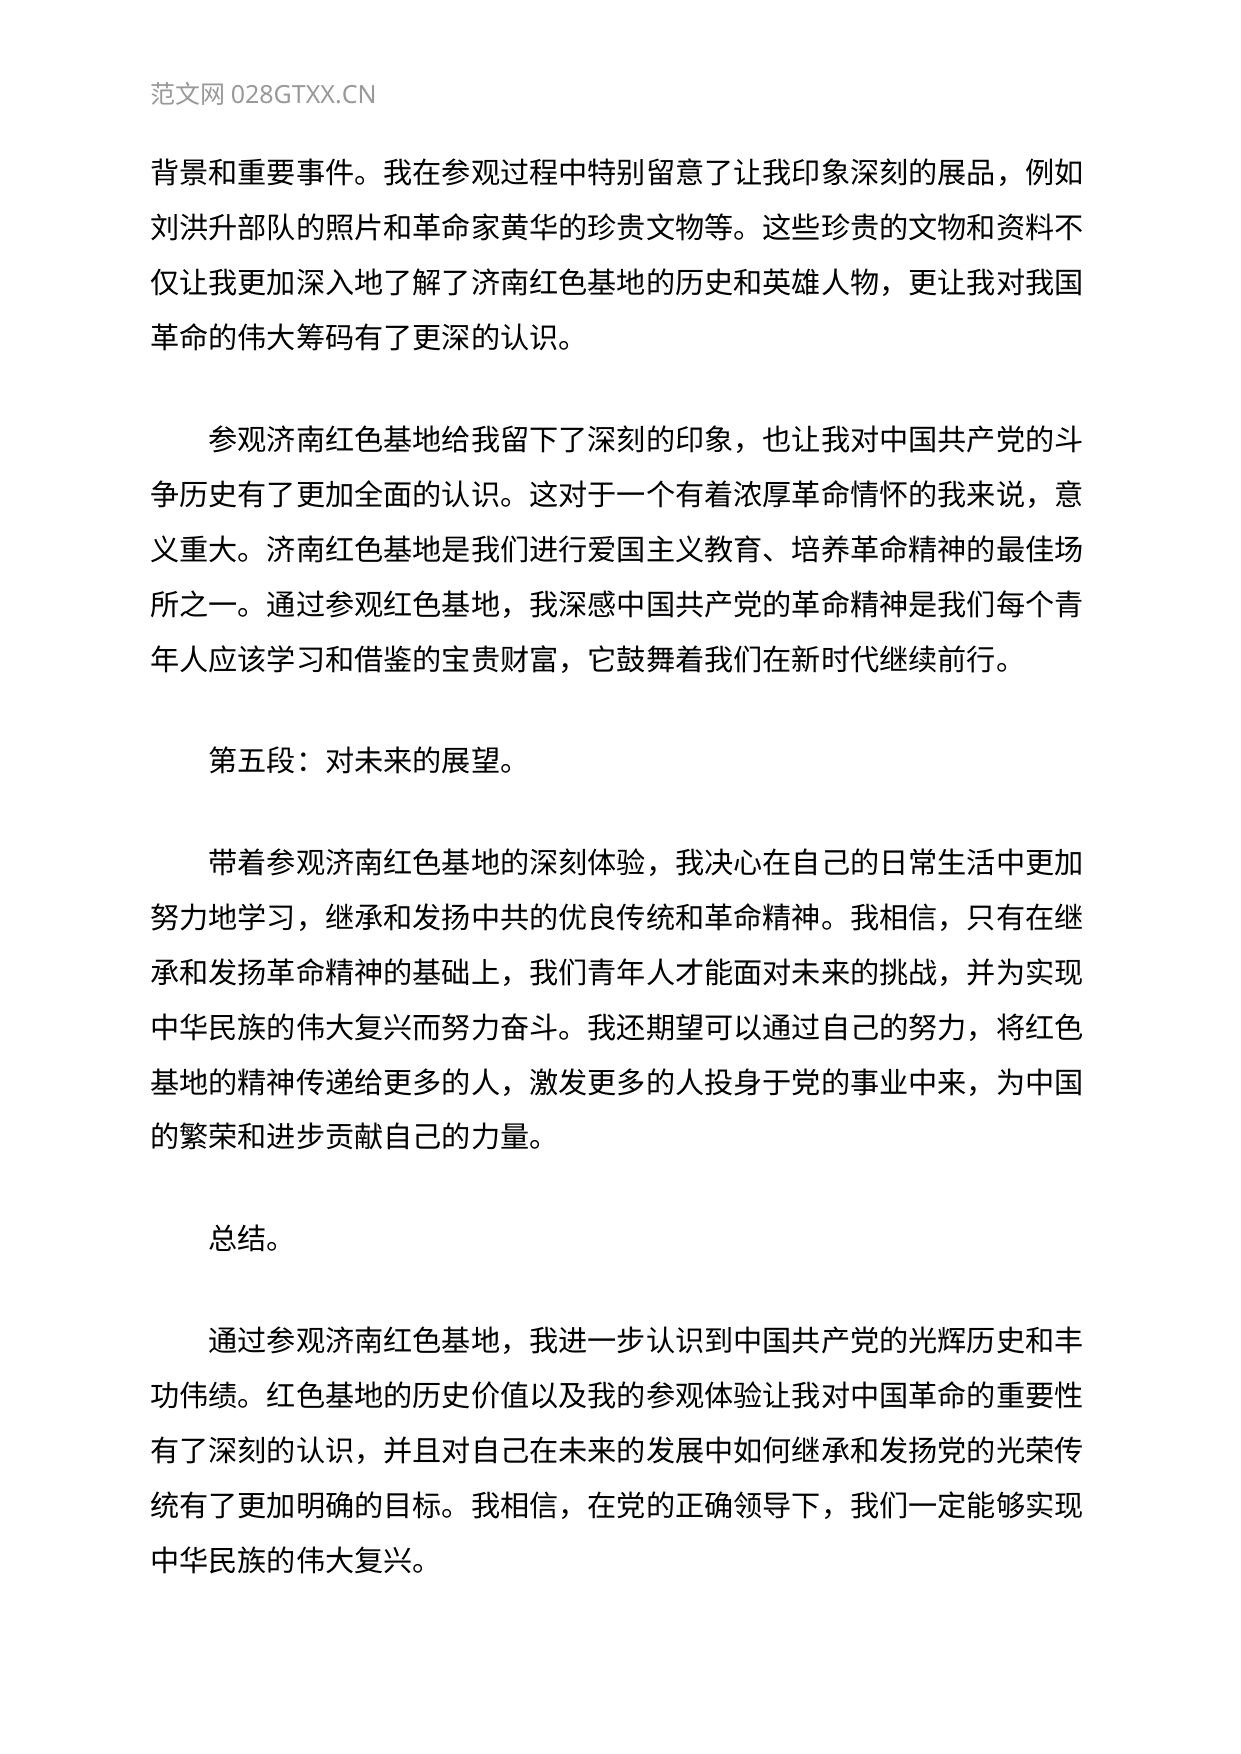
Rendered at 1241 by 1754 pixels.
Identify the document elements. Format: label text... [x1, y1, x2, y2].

text 参观济南红色基地给我留下了深刻的印象，也让我对中国共产党的斗争历史有了更加全面的认识。这对于一个有着浓厚革命情怀的我来说，意义重大。济南红色基地是我们进行爱国主义教育、培养革命精神的最佳场所之一。通过参观红色基地，我深感中国共产党的革命精神是我们每个青年人应该学习和借鉴的宝贵财富，它鼓舞着我们在新时代继续前行。 [150, 416, 1090, 678]
text 通过参观济南红色基地，我进一步认识到中国共产党的光辉历史和丰功伟绩。红色基地的历史价值以及我的参观体验让我对中国革命的重要性有了深刻的认识，并且对自己在未来的发展中如何继承和发扬党的光荣传统有了更加明确的目标。我相信，在党的正确领导下，我们一定能够实现中华民族的伟大复兴。 [150, 1318, 1090, 1579]
text 第五段：对未来的展望。 [150, 738, 1090, 780]
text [150, 150, 1090, 357]
text 带着参观济南红色基地的深刻体验，我决心在自己的日常生活中更加努力地学习，继承和发扬中共的优良传统和革命精神。我相信，只有在继承和发扬革命精神的基础上，我们青年人才能面对未来的挑战，并为实现中华民族的伟大复兴而努力奋斗。我还期望可以通过自己的努力，将红色基地的精神传递给更多的人，激发更多的人投身于党的事业中来，为中国的繁荣和进步贡献自己的力量。 [150, 839, 1090, 1156]
text 总结。 [150, 1216, 1090, 1258]
